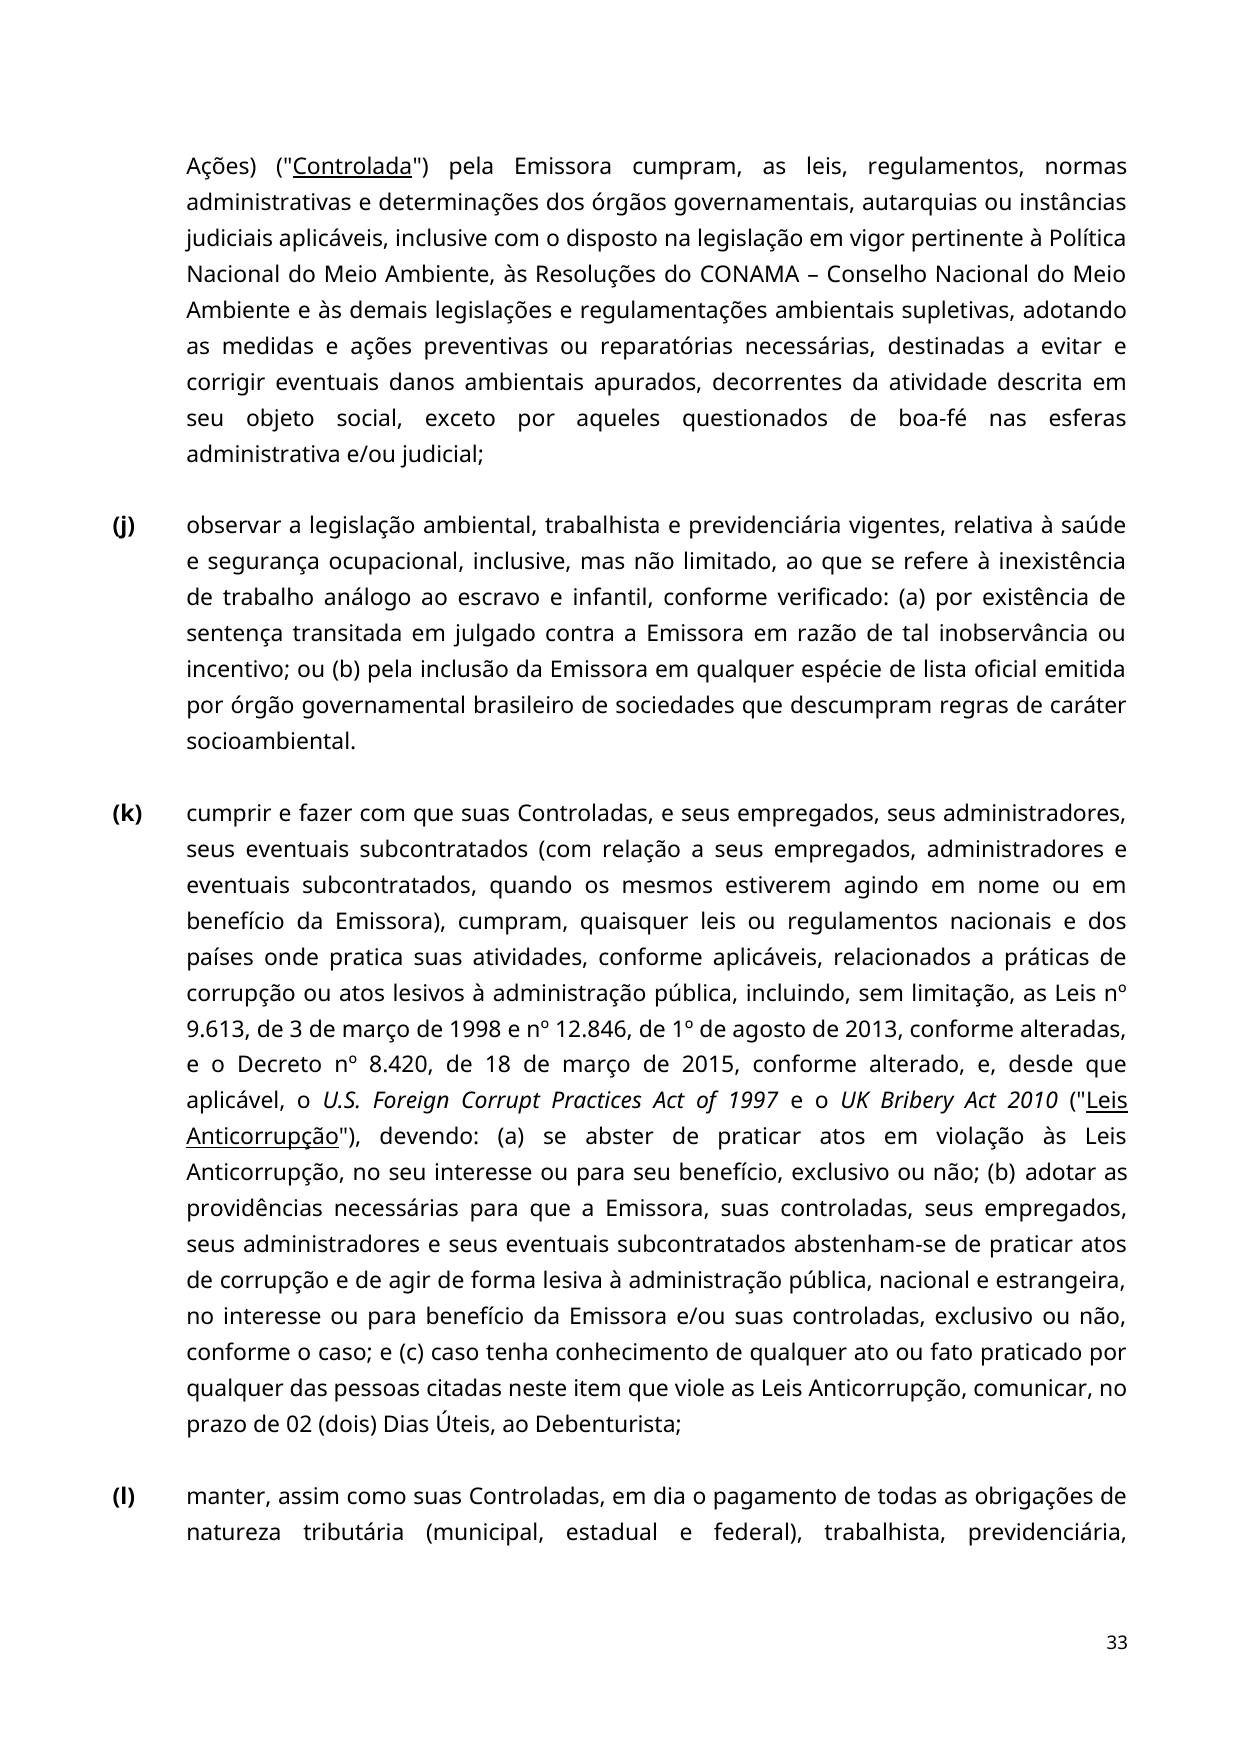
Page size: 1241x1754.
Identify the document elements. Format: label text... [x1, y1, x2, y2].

list (j) observar a legislação ambiental, trabalhista e previdenciária vigentes, relativa à saúde e segurança ocupacional, inclusive, mas não limitado, ao que se refere à inexistência de trabalho análogo ao escravo e infantil, conforme verificado: (a) por existência de sentença transitada em julgado contra a Emissora em razão de tal inobservância ou incentivo; ou (b) pela inclusão da Emissora em qualquer espécie de lista oficial emitida por órgão governamental brasileiro de sociedades que descumpram regras de caráter socioambiental. [112, 509, 1128, 756]
list (k) cumprir e fazer com que suas Controladas, e seus empregados, seus administradores, seus eventuais subcontratados (com relação a seus empregados, administradores e eventuais subcontratados, quando os mesmos estiverem agindo em nome ou em benefício da Emissora), cumpram, quaisquer leis ou regulamentos nacionais e dos países onde pratica suas atividades, conforme aplicáveis, relacionados a práticas de corrupção ou atos lesivos à administração pública, incluindo, sem limitação, as Leis nº 9.613, de 3 de março de 1998 e nº 12.846, de 1º de agosto de 2013, conforme alteradas, e o Decreto nº 8.420, de 18 de março de 2015, conforme alterado, e, desde que aplicável, o U.S. Foreign Corrupt Practices Act of 1997 e o UK Bribery Act 2010 ("Leis Anticorrupção"), devendo: (a) se abster de praticar atos em violação às Leis Anticorrupção, no seu interesse ou para seu benefício, exclusivo ou não; (b) adotar as providências necessárias para que a Emissora, suas controladas, seus empregados, seus administradores e seus eventuais subcontratados abstenham-se de praticar atos de corrupção e de agir de forma lesiva à administração pública, nacional e estrangeira, no interesse ou para benefício da Emissora e/ou suas controladas, exclusivo ou não, conforme o caso; e (c) caso tenha conhecimento de qualquer ato ou fato praticado por qualquer das pessoas citadas neste item que viole as Leis Anticorrupção, comunicar, no prazo de 02 (dois) Dias Úteis, ao Debenturista; [112, 797, 1128, 1439]
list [112, 1480, 1128, 1547]
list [112, 150, 1128, 469]
